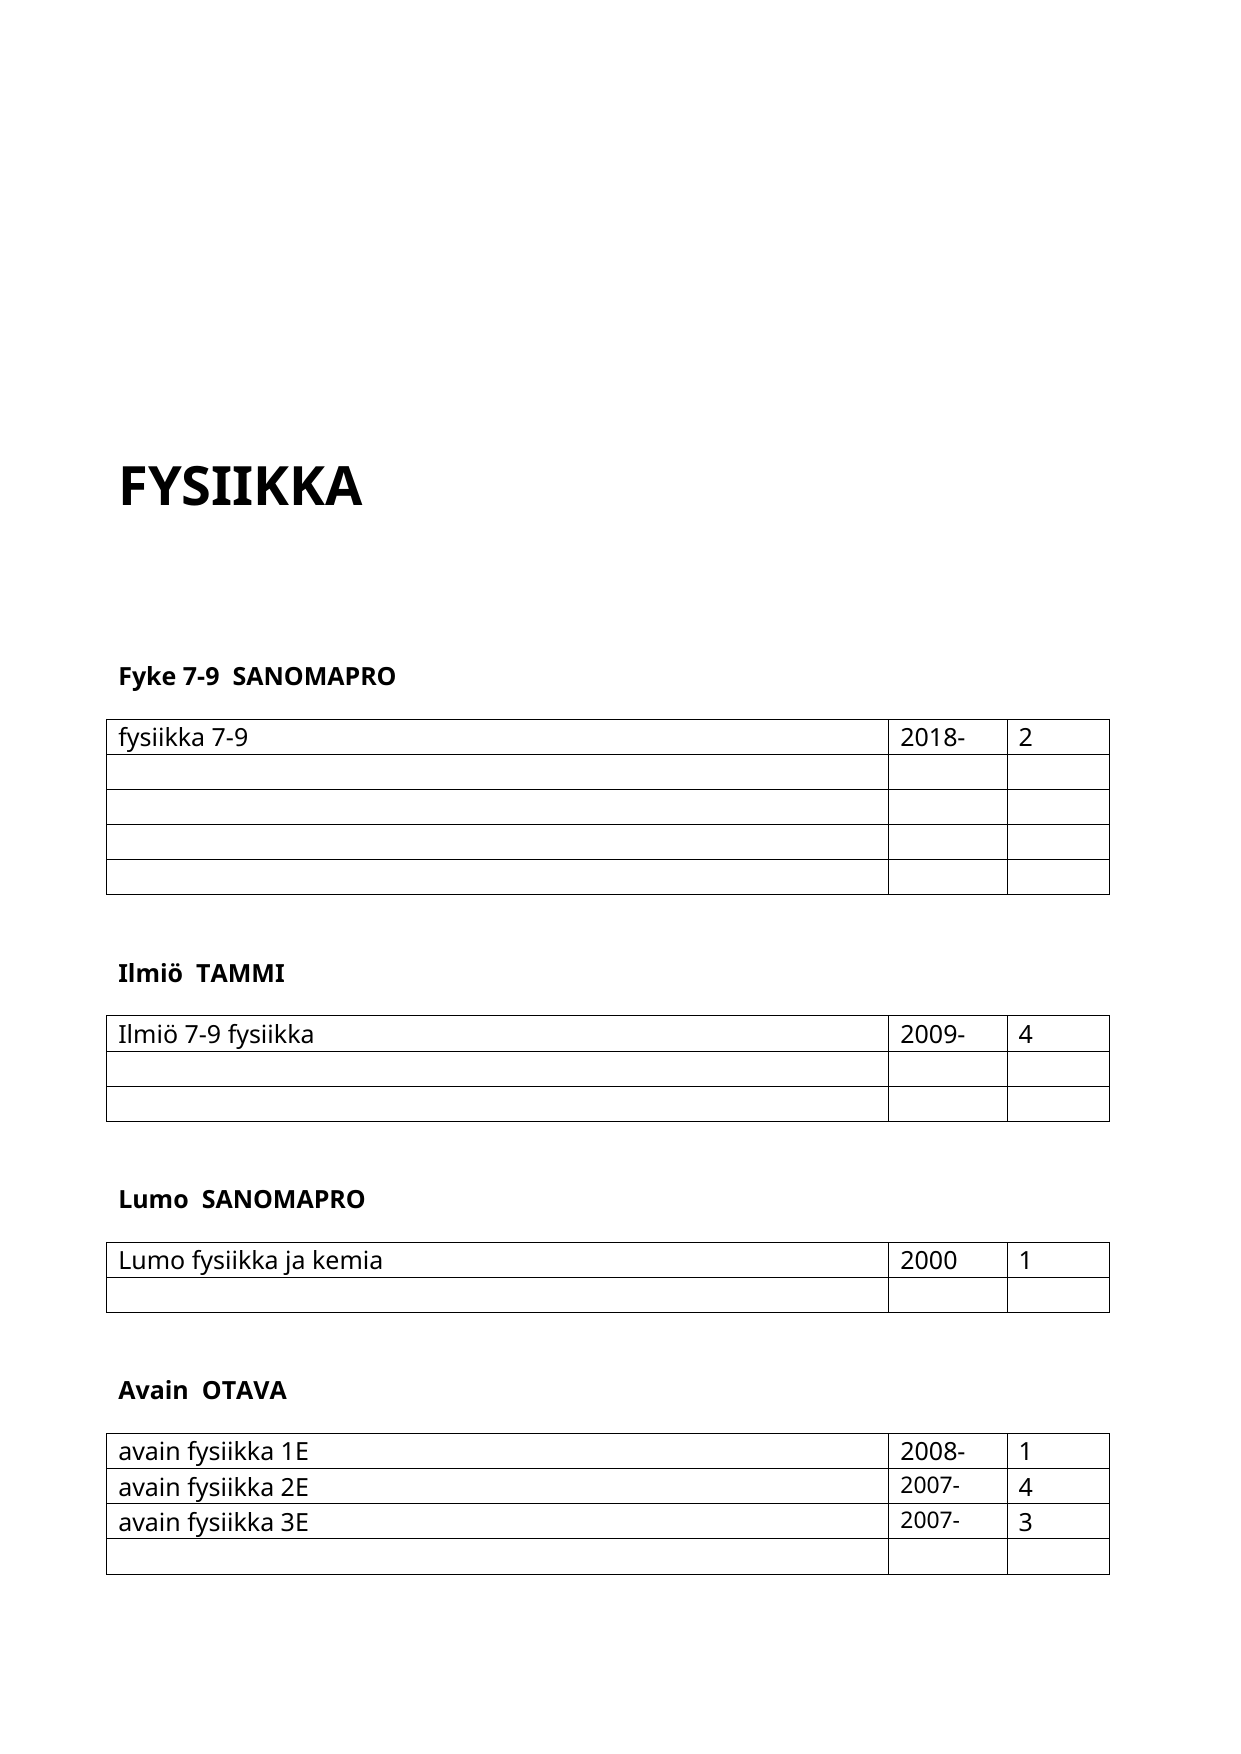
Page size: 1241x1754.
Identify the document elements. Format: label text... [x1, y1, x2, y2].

table_header 1 [1008, 1434, 1109, 1468]
table_cell [1008, 1052, 1109, 1086]
table_cell [107, 825, 888, 859]
table_cell [1008, 1539, 1109, 1573]
table_header Lumo fysiikka ja kemia [107, 1243, 888, 1277]
table_cell avain fysiikka 2E [107, 1469, 888, 1503]
table_cell 2007- [889, 1469, 1007, 1503]
table_cell [107, 790, 888, 824]
table_cell [1008, 755, 1109, 789]
table_header 4 [1008, 1016, 1109, 1051]
table_header 2018- [889, 720, 1007, 754]
table_cell [889, 1087, 1007, 1121]
table_cell [107, 1278, 888, 1312]
table_header avain fysiikka 1E [107, 1434, 888, 1468]
table_header 2009- [889, 1016, 1007, 1051]
table_cell [107, 1539, 888, 1573]
table_header 2008- [889, 1434, 1007, 1468]
table_cell [1008, 790, 1109, 824]
table_cell [1008, 825, 1109, 859]
table_cell [889, 1539, 1007, 1573]
table_cell [889, 755, 1007, 789]
table_cell [889, 790, 1007, 824]
text Ilmiö TAMMI [118, 955, 1122, 989]
table_cell [1008, 860, 1109, 894]
table_cell [889, 825, 1007, 859]
text Avain OTAVA [118, 1373, 1122, 1407]
table_header fysiikka 7-9 [107, 720, 888, 754]
table_cell 3 [1008, 1504, 1109, 1538]
table_cell [889, 1052, 1007, 1086]
table_header Ilmiö 7-9 fysiikka [107, 1016, 888, 1051]
table_cell 2007- [889, 1504, 1007, 1538]
text Lumo SANOMAPRO [118, 1182, 1122, 1216]
table_cell [1008, 1087, 1109, 1121]
table_cell [107, 1052, 888, 1086]
table_cell [107, 1087, 888, 1121]
table_cell avain fysiikka 3E [107, 1504, 888, 1538]
table_cell [107, 755, 888, 789]
table_cell 4 [1008, 1469, 1109, 1503]
table_cell [1008, 1278, 1109, 1312]
table_header 2000 [889, 1243, 1007, 1277]
table_header 1 [1008, 1243, 1109, 1277]
table_cell [889, 1278, 1007, 1312]
text FYSIIKKA [118, 448, 1122, 521]
text Fyke 7-9 SANOMAPRO [118, 659, 1122, 693]
table_cell [107, 860, 888, 894]
table_header 2 [1008, 720, 1109, 754]
table_cell [889, 860, 1007, 894]
